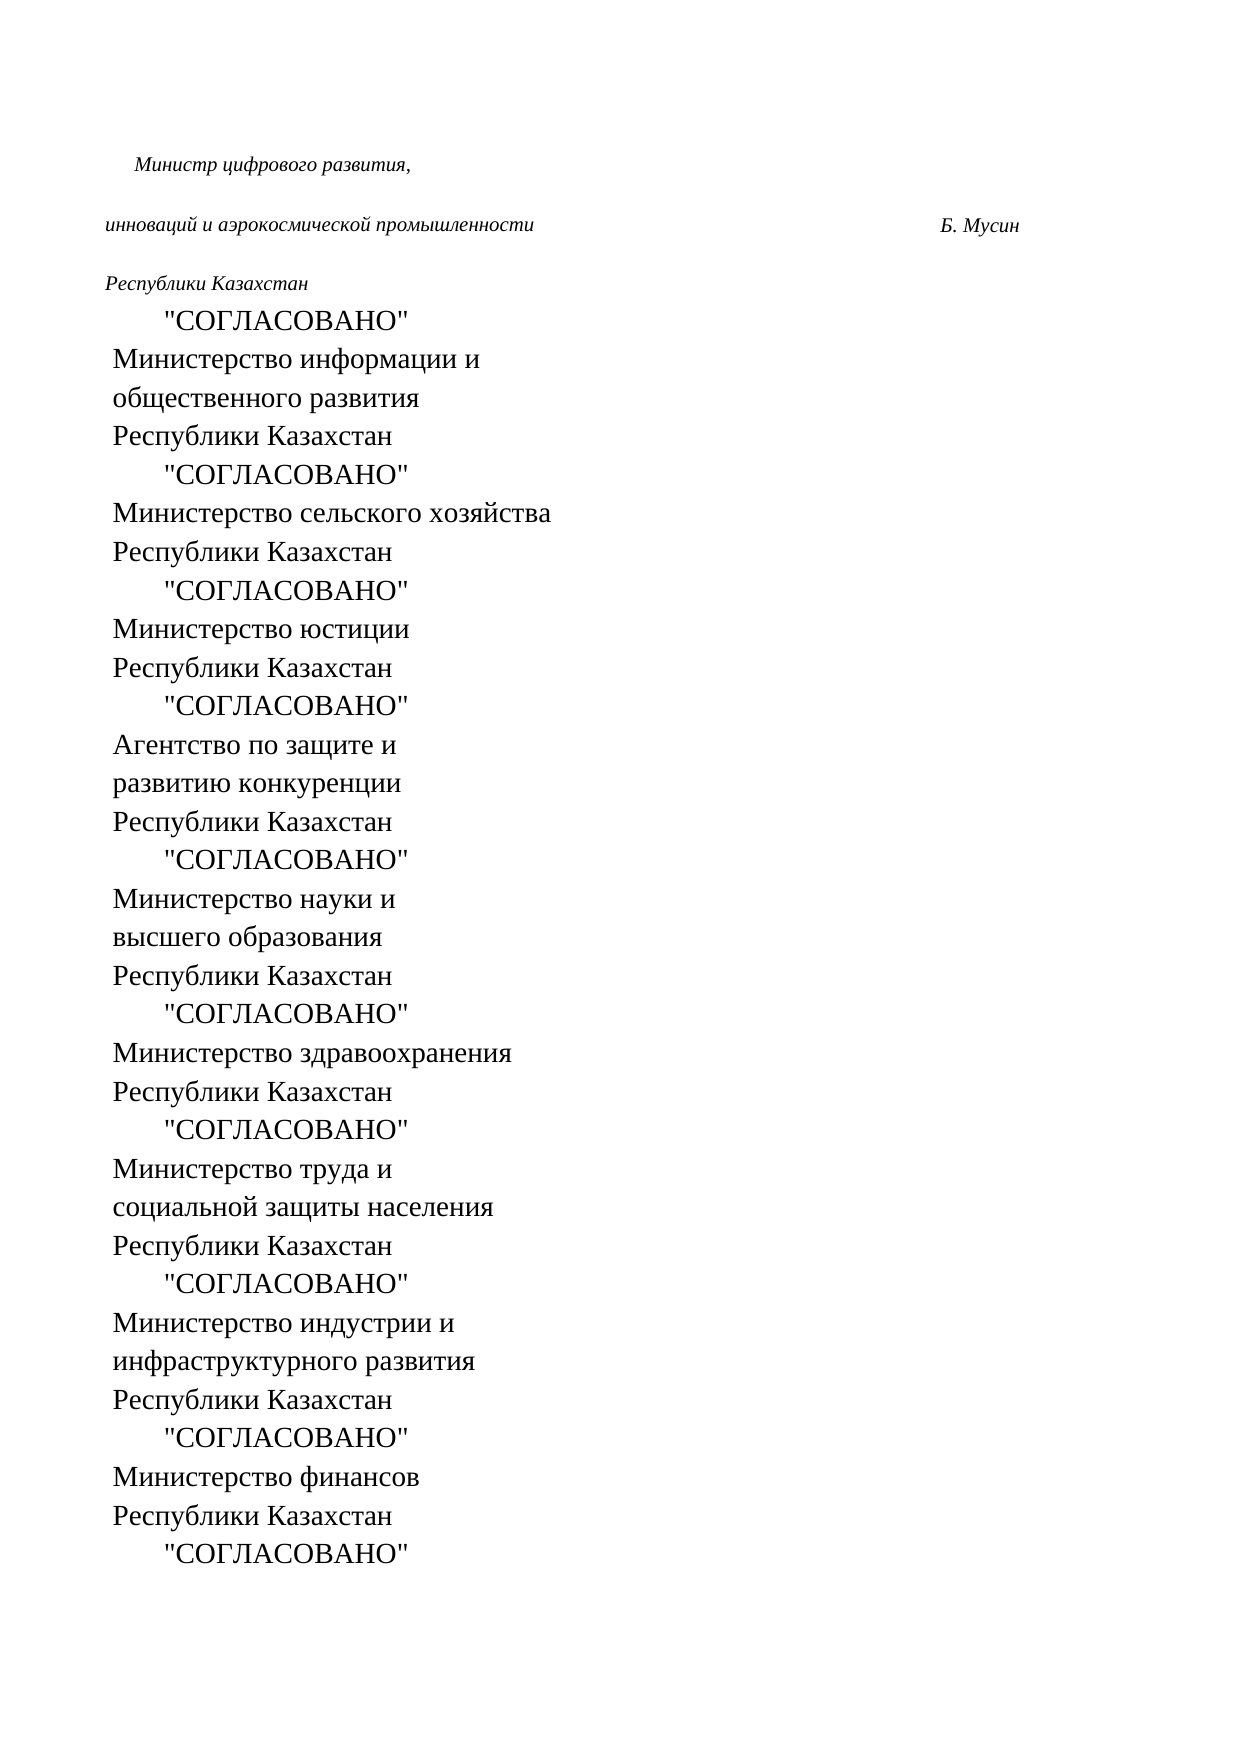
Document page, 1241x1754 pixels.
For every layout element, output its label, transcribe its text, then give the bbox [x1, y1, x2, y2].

text "СОГЛАСОВАНО" [112, 457, 1128, 491]
text "СОГЛАСОВАНО" [112, 573, 1128, 606]
text общественного развития [112, 380, 1128, 413]
text Агентство по защите и [112, 727, 1128, 760]
table_header Министр цифрового развития, инноваций и аэрокосмической промышленности Республики Казахстан [101, 150, 939, 303]
text "СОГЛАСОВАНО" [112, 1112, 1128, 1146]
text "СОГЛАСОВАНО" [112, 303, 1128, 336]
text Республики Казахстан [112, 804, 1128, 837]
text "СОГЛАСОВАНО" [112, 1421, 1128, 1454]
text социальной защиты населения [112, 1189, 1128, 1223]
table_header Б. Мусин [939, 150, 1240, 303]
text высшего образования [112, 919, 1128, 953]
text "СОГЛАСОВАНО" [112, 997, 1128, 1030]
text Министерство юстиции [112, 611, 1128, 645]
text Министерство индустрии и [112, 1305, 1128, 1338]
text "СОГЛАСОВАНО" [112, 688, 1128, 722]
text Республики Казахстан [112, 1382, 1128, 1416]
text Республики Казахстан [112, 958, 1128, 992]
text развитию конкуренции [112, 765, 1128, 799]
text Республики Казахстан [112, 1074, 1128, 1107]
text Министерство информации и [112, 341, 1128, 375]
text Министерство труда и [112, 1151, 1128, 1184]
text "СОГЛАСОВАНО" [112, 842, 1128, 876]
text Министерство сельского хозяйства [112, 496, 1128, 529]
text Министерство здравоохранения [112, 1035, 1128, 1069]
text Республики Казахстан [112, 418, 1128, 452]
text Республики Казахстан [112, 1228, 1128, 1261]
text "СОГЛАСОВАНО" [112, 1536, 1128, 1570]
text "СОГЛАСОВАНО" [112, 1266, 1128, 1300]
text Республики Казахстан [112, 650, 1128, 683]
text Министерство финансов [112, 1459, 1128, 1493]
text Республики Казахстан [112, 1498, 1128, 1531]
text инфраструктурного развития [112, 1343, 1128, 1377]
text Министерство науки и [112, 881, 1128, 914]
text Республики Казахстан [112, 534, 1128, 568]
